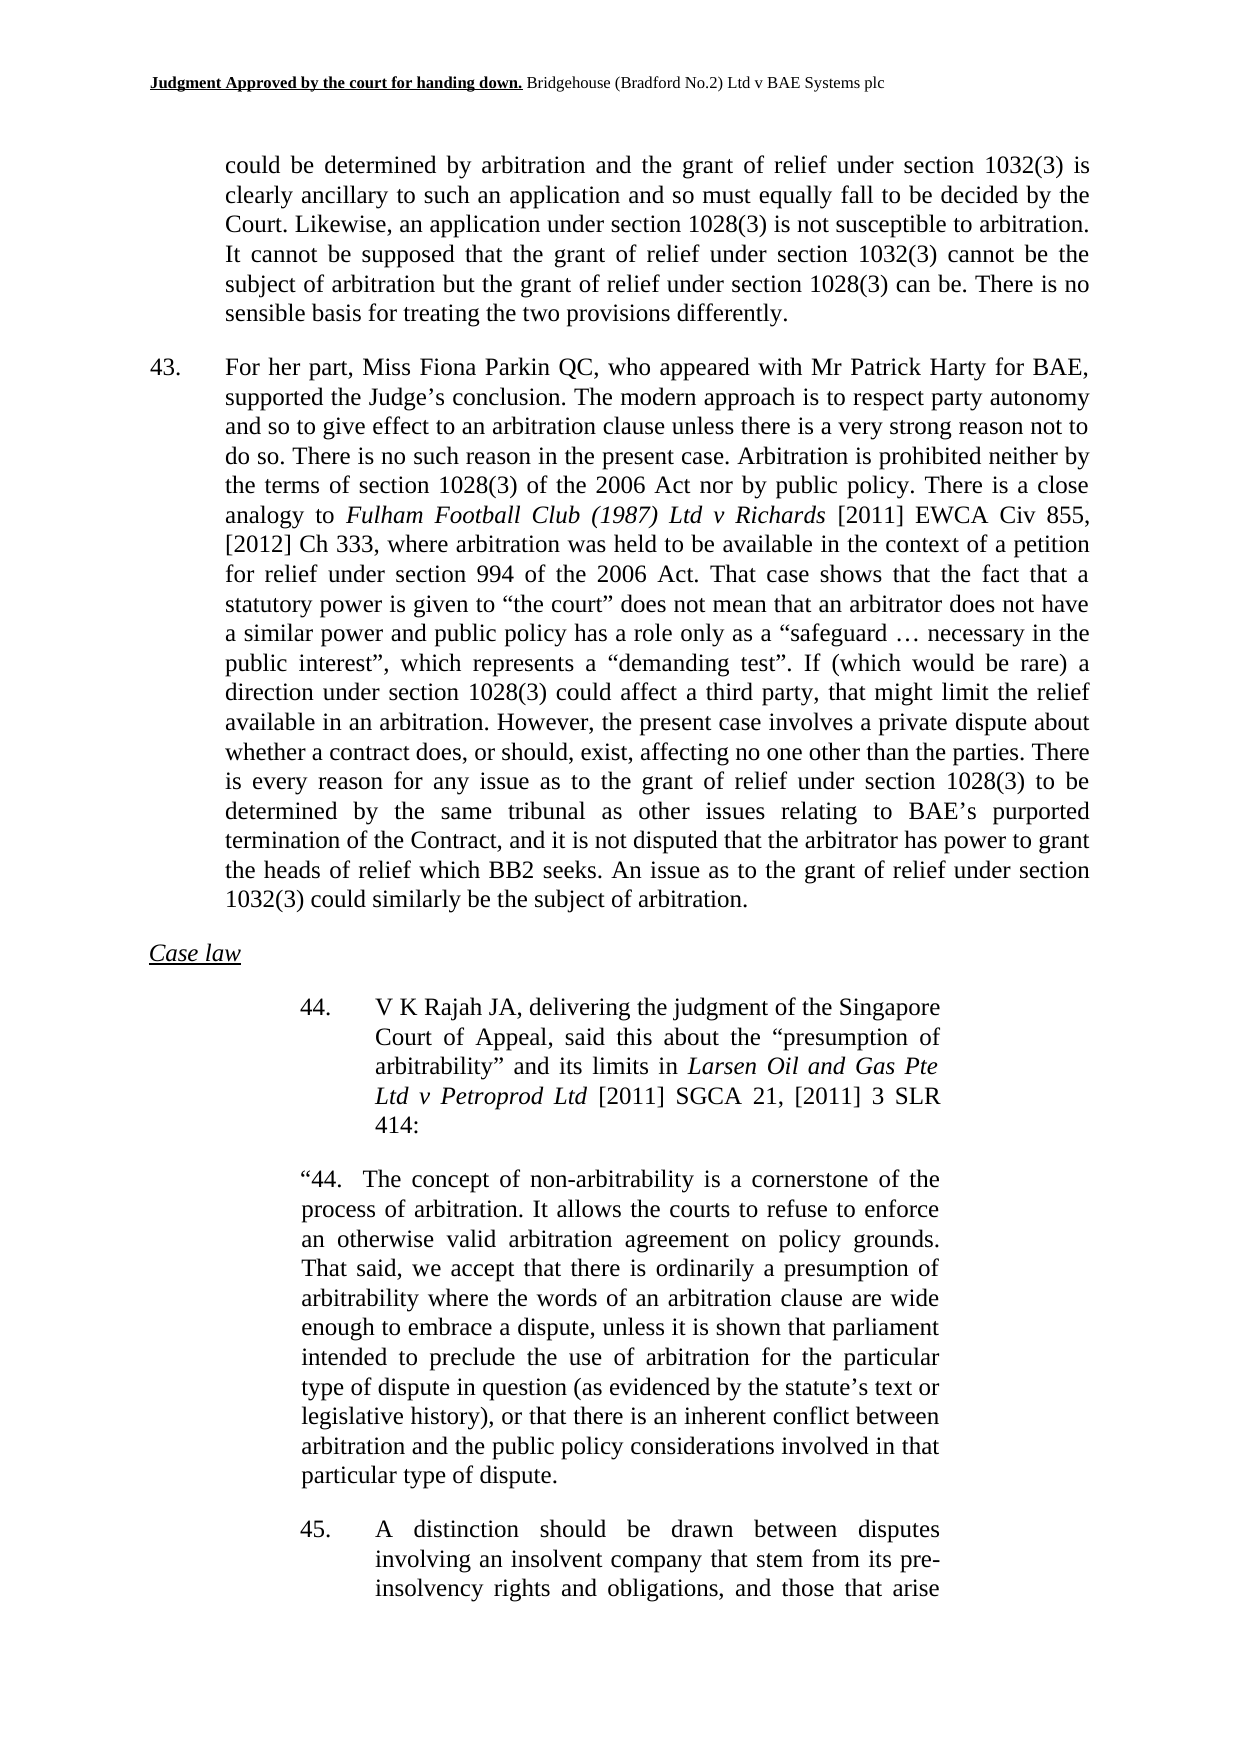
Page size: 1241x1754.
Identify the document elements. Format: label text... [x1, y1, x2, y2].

list For her part, Miss Fiona Parkin QC, who appeared with Mr Patrick Harty for BAE, supported the Judge’s conclusion. The modern approach is to respect party autonomy and so to give effect to an arbitration clause unless there is a very strong reason not to do so. There is no such reason in the present case. Arbitration is prohibited neither by the terms of section 1028(3) of the 2006 Act nor by public policy. There is a close analogy to Fulham Football Club (1987) Ltd v Richards [2011] EWCA Civ 855, [2012] Ch 333, where arbitration was held to be available in the context of a petition for relief under section 994 of the 2006 Act. That case shows that the fact that a statutory power is given to “the court” does not mean that an arbitrator does not have a similar power and public policy has a role only as a “safeguard … necessary in the public interest”, which represents a “demanding test”. If (which would be rare) a direction under section 1028(3) could affect a third party, that might limit the relief available in an arbitration. However, the present case involves a private dispute about whether a contract does, or should, exist, affecting no one other than the parties. There is every reason for any issue as to the grant of relief under section 1028(3) to be determined by the same tribunal as other issues relating to BAE’s purported termination of the Contract, and it is not disputed that the arbitrator has power to grant the heads of relief which BB2 seeks. An issue as to the grant of relief under section 1032(3) could similarly be the subject of arbitration. [150, 352, 1091, 913]
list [150, 150, 1091, 327]
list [300, 1514, 941, 1602]
text “44. The concept of non-arbitrability is a cornerstone of the process of arbitration. It allows the courts to refuse to enforce an otherwise valid arbitration agreement on policy grounds. That said, we accept that there is ordinarily a presumption of arbitrability where the words of an arbitration clause are wide enough to embrace a dispute, unless it is shown that parliament intended to preclude the use of arbitration for the particular type of dispute in question (as evidenced by the statute’s text or legislative history), or that there is an inherent conflict between arbitration and the public policy considerations involved in that particular type of dispute. [300, 1164, 940, 1489]
list V K Rajah JA, delivering the judgment of the Singapore Court of Appeal, said this about the “presumption of arbitrability” and its limits in Larsen Oil and Gas Pte Ltd v Petroprod Ltd [2011] SGCA 21, [2011] 3 SLR 414: [300, 992, 941, 1139]
subtitle Case law [148, 938, 1084, 967]
